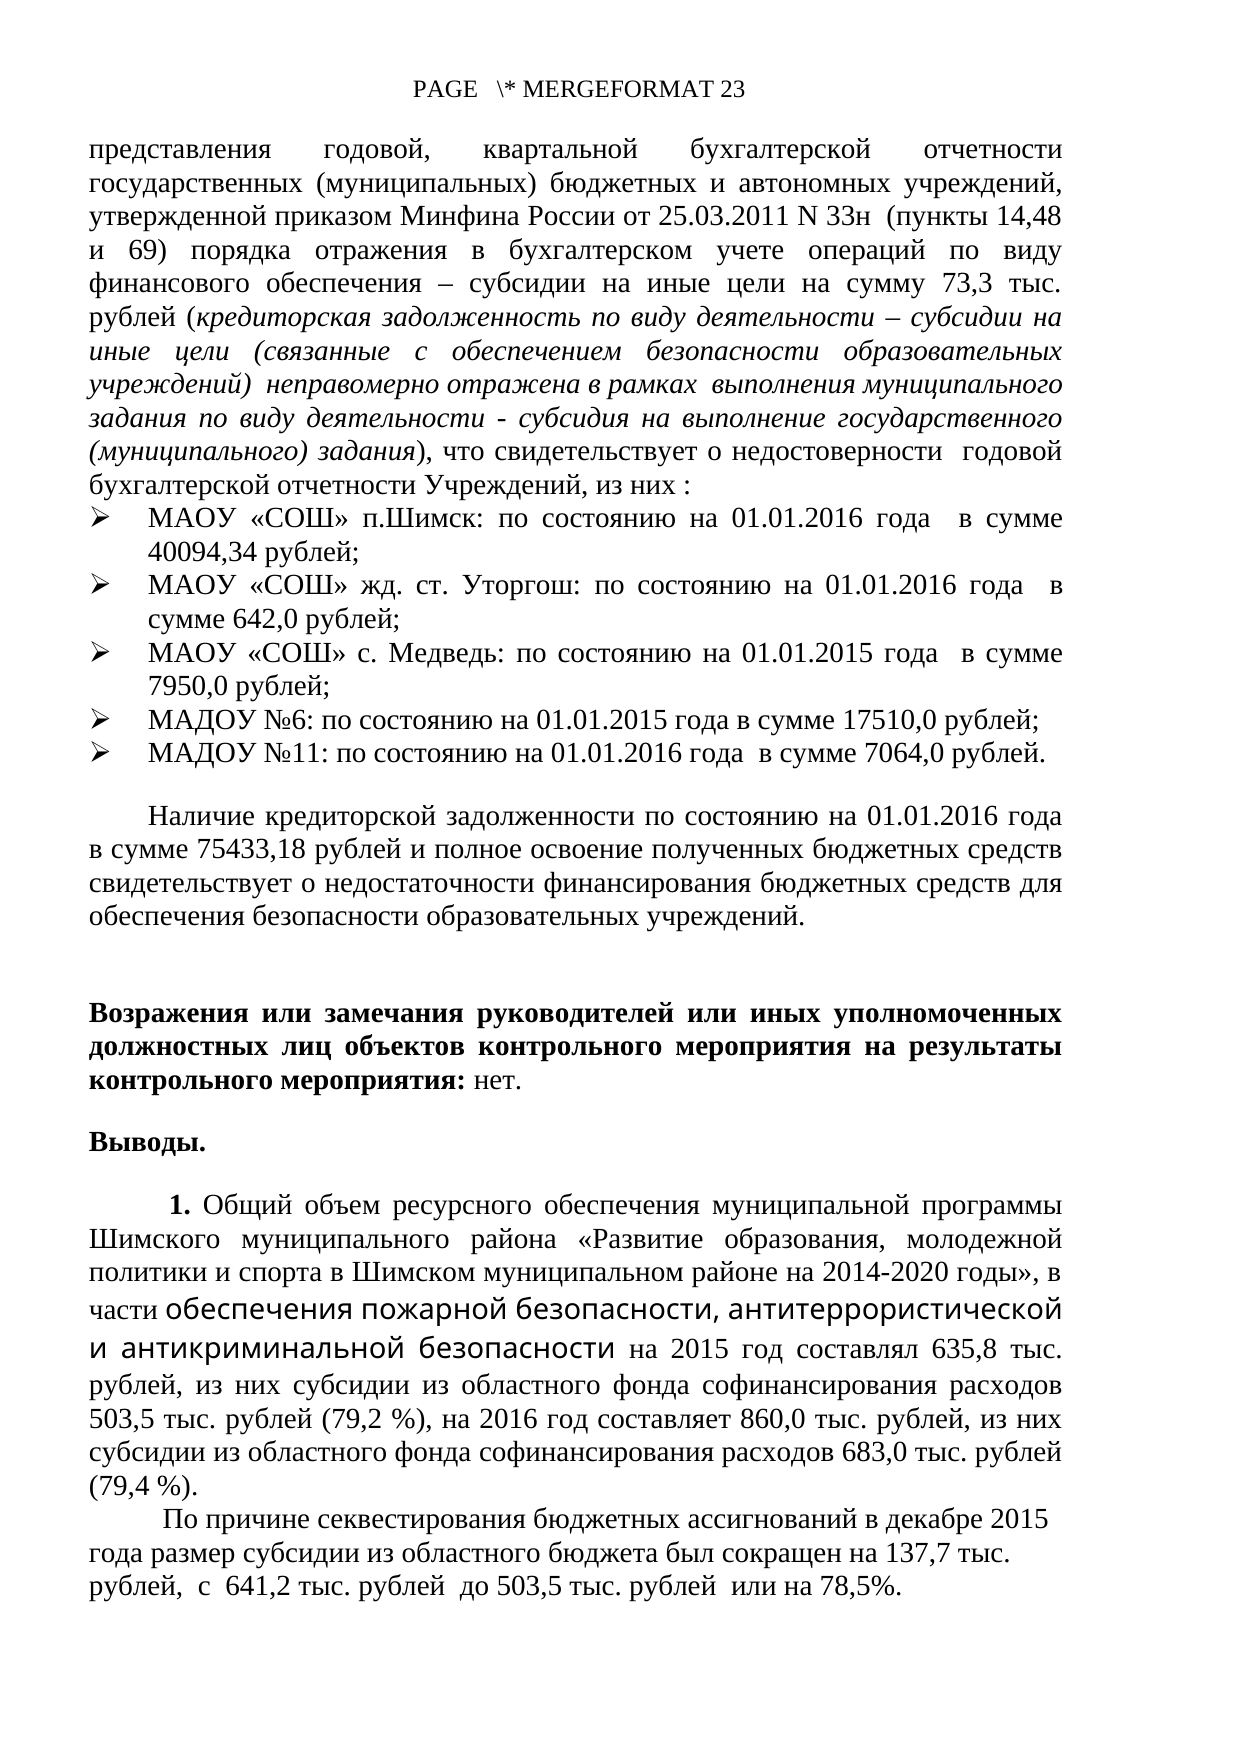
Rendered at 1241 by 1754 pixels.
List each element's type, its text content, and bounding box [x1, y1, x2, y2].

list МАОУ «СОШ» п.Шимск: по состоянию на 01.01.2016 года в сумме 40094,34 рублей; [89, 500, 1063, 567]
list МАОУ «СОШ» жд. ст. Уторгош: по состоянию на 01.01.2016 года в сумме 642,0 рублей; [89, 567, 1063, 635]
text Наличие кредиторской задолженности по состоянию на 01.01.2016 года в сумме 75433,18 рублей и полное освоение полученных бюджетных средств свидетельствует о недостаточности финансирования бюджетных средств для обеспечения безопасности образовательных учреждений. [89, 798, 1063, 932]
list По причине секвестирования бюджетных ассигнований в декабре 2015 года размер субсидии из областного бюджета был сокращен на 137,7 тыс. рублей, с 641,2 тыс. рублей до 503,5 тыс. рублей или на 78,5%. [89, 1501, 1063, 1602]
text 1. Общий объем ресурсного обеспечения муниципальной программы Шимского муниципального района «Развитие образования, молодежной политики и спорта в Шимском муниципальном районе на 2014-2020 годы», в части обеспечения пожарной безопасности, антитеррористической и антикриминальной безопасности на 2015 год составлял 635,8 тыс. рублей, из них субсидии из областного фонда софинансирования расходов 503,5 тыс. рублей (79,2 %), на 2016 год составляет 860,0 тыс. рублей, из них субсидии из областного фонда софинансирования расходов 683,0 тыс. рублей (79,4 %). [89, 1187, 1063, 1501]
list МАДОУ №6: по состоянию на 01.01.2015 года в сумме 17510,0 рублей; [89, 702, 1063, 736]
text Возражения или замечания руководителей или иных уполномоченных должностных лиц объектов контрольного мероприятия на результаты контрольного мероприятия: нет. [89, 995, 1063, 1095]
list МАДОУ №11: по состоянию на 01.01.2016 года в сумме 7064,0 рублей. [89, 736, 1063, 769]
text Выводы. [89, 1124, 1063, 1158]
list МАОУ «СОШ» с. Медведь: по состоянию на 01.01.2015 года в сумме 7950,0 рублей; [89, 635, 1063, 702]
